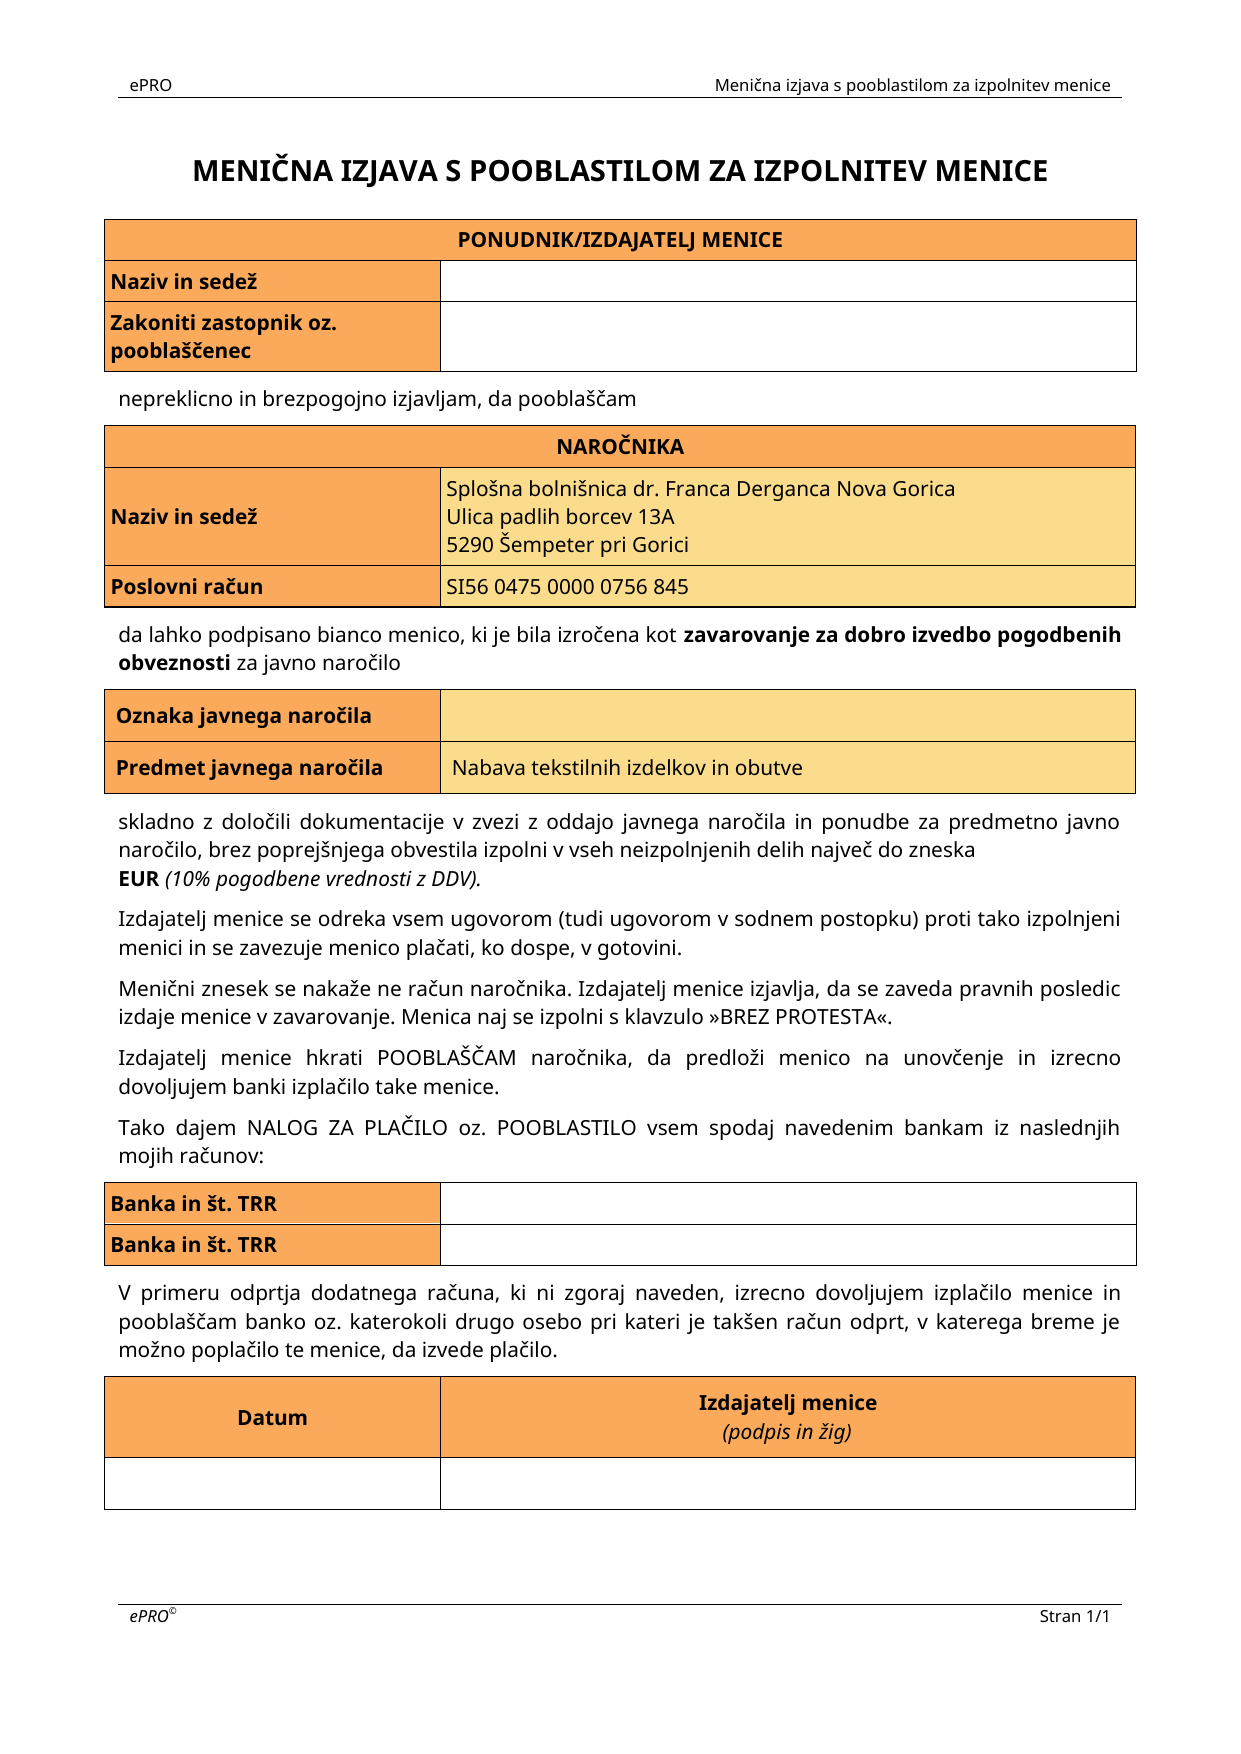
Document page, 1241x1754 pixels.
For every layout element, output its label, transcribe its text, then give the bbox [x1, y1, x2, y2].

table_cell Splošna bolnišnica dr. Franca Derganca Nova Gorica Ulica padlih borcev 13A 5290 Šempeter pri Gorici [441, 468, 1135, 565]
text nepreklicno in brezpogojno izjavljam, da pooblaščam [118, 384, 1122, 413]
text MENIČNA IZJAVA S POOBLASTILOM ZA IZPOLNITEV MENICE [118, 150, 1122, 190]
table_header PONUDNIK/IZDAJATELJ MENICE [105, 220, 1136, 260]
table_header NAROČNIKA [105, 426, 1135, 467]
table_cell Naziv in sedež [105, 468, 440, 565]
text Izdajatelj menice se odreka vsem ugovorom (tudi ugovorom v sodnem postopku) proti tako izpolnjeni menici in se zavezuje menico plačati, ko dospe, v gotovini. [118, 904, 1122, 961]
table_cell Poslovni račun [105, 566, 440, 606]
table_cell [105, 1458, 440, 1508]
table_header Datum [105, 1377, 440, 1457]
table_header Banka in št. TRR [105, 1183, 440, 1223]
text Tako dajem NALOG ZA PLAČILO oz. POOBLASTILO vsem spodaj navedenim bankam iz naslednjih mojih računov: [118, 1113, 1122, 1169]
text Izdajatelj menice hkrati POOBLAŠČAM naročnika, da predloži menico na unovčenje in izrecno dovoljujem banki izplačilo take menice. [118, 1043, 1122, 1100]
table_header Izdajatelj menice (podpis in žig) [441, 1377, 1135, 1457]
table_cell [441, 261, 1136, 301]
table_cell Zakoniti zastopnik oz. pooblaščenec [105, 302, 440, 371]
table_cell SI56 0475 0000 0756 845 [441, 566, 1135, 606]
table_cell Naziv in sedež [105, 261, 440, 301]
table_cell Banka in št. TRR [105, 1225, 440, 1265]
table_cell [441, 302, 1136, 371]
table_cell [441, 1458, 1135, 1508]
text skladno z določili dokumentacije v zvezi z oddajo javnega naročila in ponudbe za predmetno javno naročilo, brez poprejšnjega obvestila izpolni v vseh neizpolnjenih delih največ do zneska EUR (10% pogodbene vrednosti z DDV). [118, 807, 1122, 892]
table_header Oznaka javnega naročila [105, 690, 440, 741]
text Menični znesek se nakaže ne račun naročnika. Izdajatelj menice izjavlja, da se zaveda pravnih posledic izdaje menice v zavarovanje. Menica naj se izpolni s klavzulo »BREZ PROTESTA«. [118, 974, 1122, 1031]
table_cell Nabava tekstilnih izdelkov in obutve [441, 742, 1135, 793]
text V primeru odprtja dodatnega računa, ki ni zgoraj naveden, izrecno dovoljujem izplačilo menice in pooblaščam banko oz. katerokoli drugo osebo pri kateri je takšen račun odprt, v katerega breme je možno poplačilo te menice, da izvede plačilo. [118, 1278, 1122, 1364]
table_cell [441, 1225, 1136, 1265]
table_cell Predmet javnega naročila [105, 742, 440, 793]
table_header [441, 690, 1135, 741]
text da lahko podpisano bianco menico, ki je bila izročena kot zavarovanje za dobro izvedbo pogodbenih obveznosti za javno naročilo [118, 620, 1122, 677]
table_header [441, 1183, 1136, 1223]
